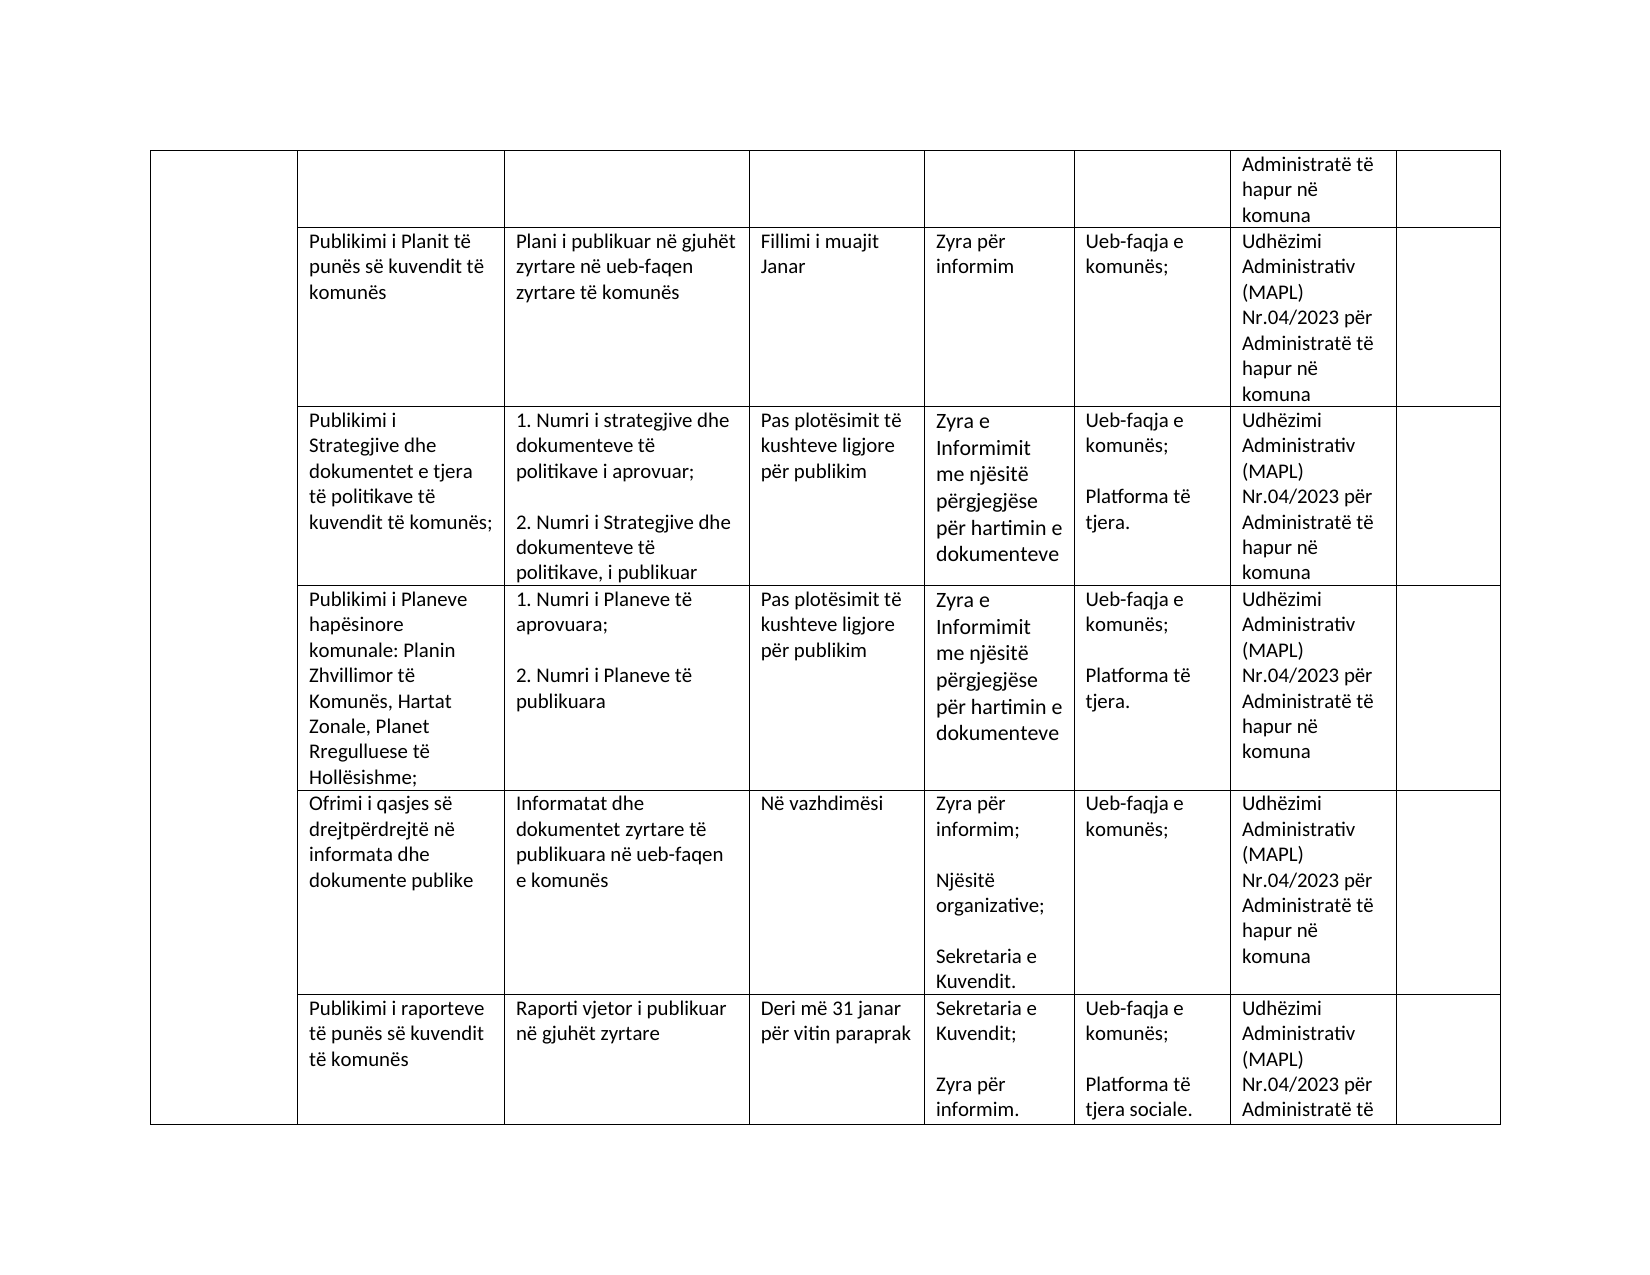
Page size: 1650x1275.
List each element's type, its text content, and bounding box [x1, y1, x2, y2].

table_cell [1397, 586, 1500, 789]
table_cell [925, 995, 1074, 1124]
table_cell Zyra e Informimit me njësitë përgjegjëse për hartimin e dokumenteve [925, 407, 1074, 585]
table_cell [505, 151, 749, 227]
table_cell Informatat dhe dokumentet zyrtare të publikuara në ueb-faqen e komunës [505, 791, 749, 994]
table_cell Pas plotësimit të kushteve ligjore për publikim [750, 586, 924, 789]
table_cell Ueb-faqja e komunës; [1075, 228, 1230, 406]
table_cell Në vazhdimësi [750, 791, 924, 994]
table_cell Ueb-faqja e komunës; Platforma të tjera. [1075, 586, 1230, 789]
table_cell [1397, 151, 1500, 227]
table_cell Udhëzimi Administrativ (MAPL) Nr.04/2023 për Administratë të hapur në komuna [1231, 407, 1396, 585]
table_cell Udhëzimi Administrativ (MAPL) Nr.04/2023 për Administratë të hapur në komuna [1231, 586, 1396, 789]
table_cell Ueb-faqja e komunës; Platforma të tjera. [1075, 407, 1230, 585]
table_cell Publikimi i Strategjive dhe dokumentet e tjera të politikave të kuvendit të komunës; [298, 407, 504, 585]
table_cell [1075, 995, 1230, 1124]
table_cell [1397, 228, 1500, 406]
table_cell Plani i publikuar në gjuhët zyrtare në ueb-faqen zyrtare të komunës [505, 228, 749, 406]
table_cell Publikimi i Planit të punës së kuvendit të komunës [298, 228, 504, 406]
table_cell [750, 995, 924, 1124]
table_cell Ueb-faqja e komunës; [1075, 791, 1230, 994]
table_cell 1. Numri i strategjive dhe dokumenteve të politikave i aprovuar; 2. Numri i Strategjive dhe dokumenteve të politikave, i publikuar [505, 407, 749, 585]
table_cell [1397, 791, 1500, 994]
table_cell [1397, 407, 1500, 585]
table_cell Zyra për informim; Njësitë organizative; Sekretaria e Kuvendit. [925, 791, 1074, 994]
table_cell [1231, 151, 1396, 227]
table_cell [1075, 151, 1230, 227]
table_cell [298, 151, 504, 227]
table_cell Fillimi i muajit Janar [750, 228, 924, 406]
table_cell Udhëzimi Administrativ (MAPL) Nr.04/2023 për Administratë të hapur në komuna [1231, 228, 1396, 406]
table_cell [925, 151, 1074, 227]
table_cell Zyra për informim [925, 228, 1074, 406]
table_cell 1. Numri i Planeve të aprovuara; 2. Numri i Planeve të publikuara [505, 586, 749, 789]
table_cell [298, 995, 504, 1124]
table_cell Udhëzimi Administrativ (MAPL) Nr.04/2023 për Administratë të hapur në komuna [1231, 791, 1396, 994]
table_cell Ofrimi i qasjes së drejtpërdrejtë në informata dhe dokumente publike [298, 791, 504, 994]
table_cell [750, 151, 924, 227]
table_cell Pas plotësimit të kushteve ligjore për publikim [750, 407, 924, 585]
table_cell Publikimi i Planeve hapësinore komunale: Planin Zhvillimor të Komunës, Hartat Zonale, Planet Rregulluese të Hollësishme; [298, 586, 504, 789]
table_cell [1397, 995, 1500, 1124]
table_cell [505, 995, 749, 1124]
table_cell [1231, 995, 1396, 1124]
table_cell Zyra e Informimit me njësitë përgjegjëse për hartimin e dokumenteve [925, 586, 1074, 789]
